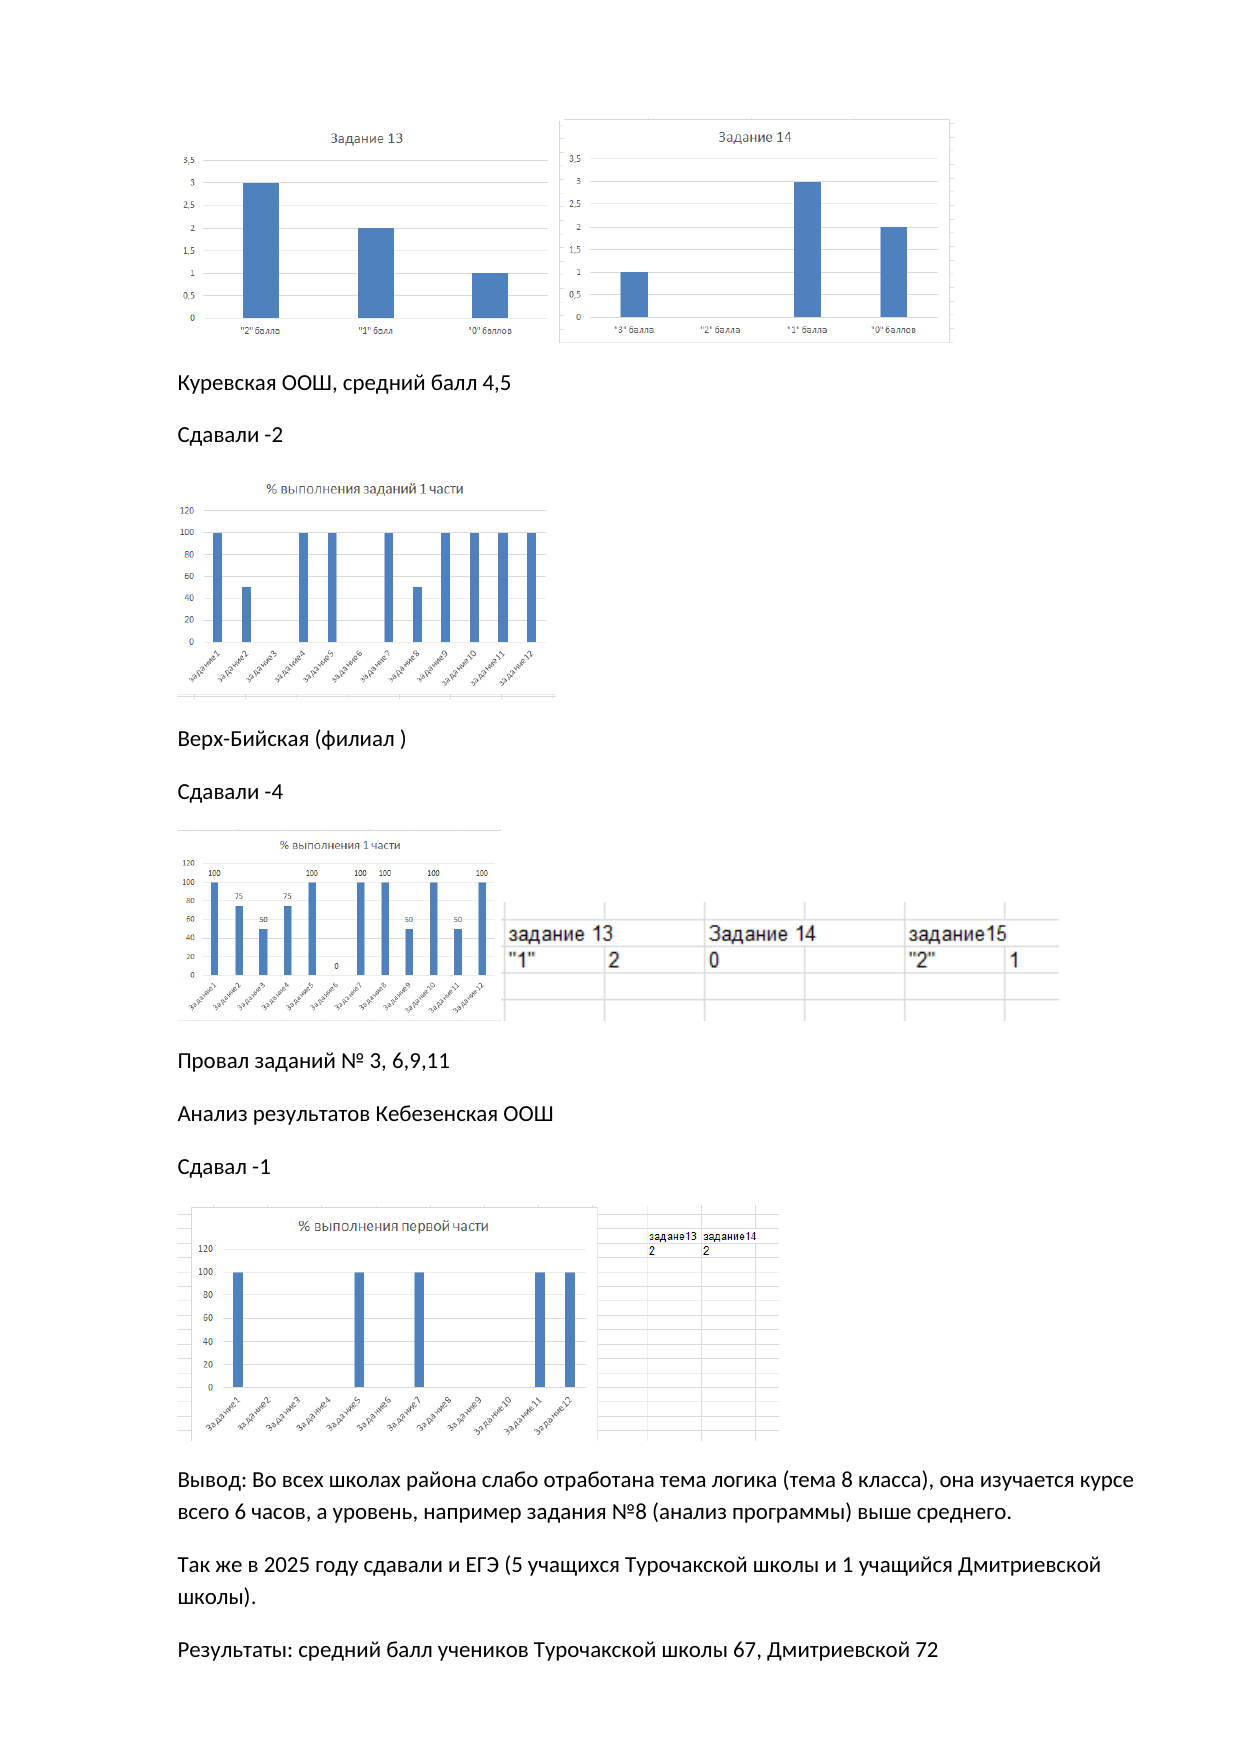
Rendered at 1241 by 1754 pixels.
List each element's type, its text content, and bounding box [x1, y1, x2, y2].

picture [177, 118, 955, 343]
text Провал заданий № 3, 6,9,11 [177, 1046, 1152, 1074]
text Куревская ООШ, средний балл 4,5 [177, 368, 1152, 396]
text Вывод: Во всех школах района слабо отработана тема логика (тема 8 класса), она изучается курсе всего 6 часов, а уровень, например задания №8 (анализ программы) выше среднего. [177, 1465, 1152, 1525]
picture [177, 829, 1059, 1021]
text Результаты: средний балл учеников Турочакской школы 67, Дмитриевской 72 [177, 1636, 1152, 1663]
text Сдавал -1 [177, 1152, 1152, 1180]
text Сдавали -4 [177, 777, 1152, 805]
text Так же в 2025 году сдавали и ЕГЭ (5 учащихся Турочакской школы и 1 учащийся Дмитриевской школы). [177, 1550, 1152, 1611]
text Верх-Бийская (филиал ) [177, 724, 1152, 752]
picture [177, 473, 557, 699]
picture [177, 1205, 779, 1441]
text Анализ результатов Кебезенская ООШ [177, 1099, 1152, 1127]
text Сдавали -2 [177, 421, 1152, 449]
